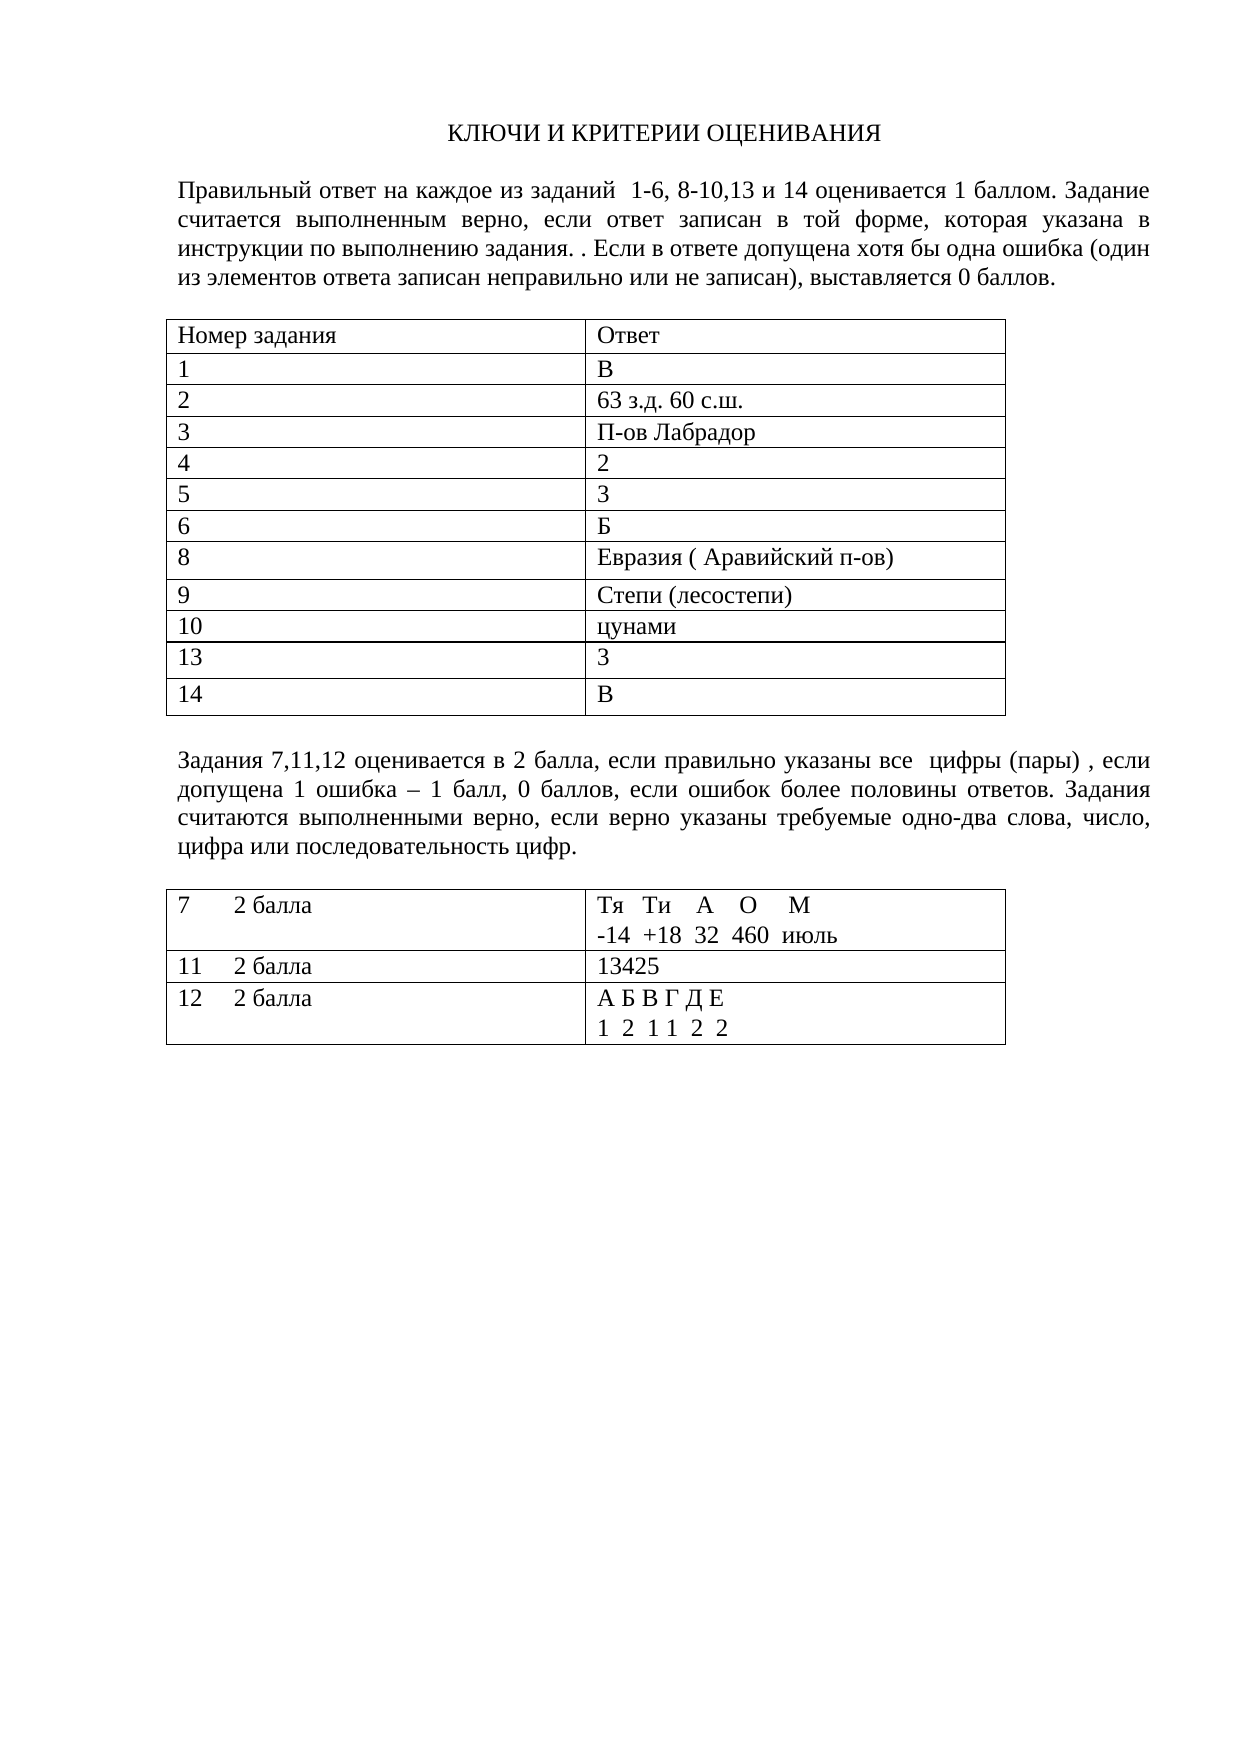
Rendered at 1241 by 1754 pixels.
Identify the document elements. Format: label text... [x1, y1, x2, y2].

table_header 7 2 балла [167, 890, 585, 950]
table_cell 12 2 балла [167, 983, 585, 1043]
table_cell В [586, 354, 1005, 384]
table_cell 5 [167, 479, 585, 510]
table_cell Евразия ( Аравийский п-ов) [586, 542, 1005, 579]
table_cell 4 [167, 448, 585, 478]
table_cell цунами [586, 611, 1005, 641]
table_cell 3 [586, 479, 1005, 510]
text Задания 7,11,12 оценивается в 2 балла, если правильно указаны все цифры (пары) , если допущена 1 ошибка – 1 балл, 0 баллов, если ошибок более половины ответов. Задания считаются выполненными верно, если верно указаны требуемые одно-два слова, число, цифра или последовательность цифр. [177, 745, 1152, 860]
table_cell 6 [167, 511, 585, 541]
table_header Тя Ти А О М -14 +18 32 460 июль [586, 890, 1005, 950]
table_cell 13425 [586, 951, 1005, 982]
table_cell Степи (лесостепи) [586, 580, 1005, 610]
table_cell 2 [167, 385, 585, 416]
table_cell 3 [167, 417, 585, 447]
table_cell 9 [167, 580, 585, 610]
text КЛЮЧИ И КРИТЕРИИ ОЦЕНИВАНИЯ [177, 118, 1152, 147]
table_cell Б [586, 511, 1005, 541]
table_cell 63 з.д. 60 с.ш. [586, 385, 1005, 416]
table_cell 3 [586, 643, 1005, 678]
table_cell 13 [167, 643, 585, 678]
table_header Ответ [586, 320, 1005, 353]
table_cell 8 [167, 542, 585, 579]
text Правильный ответ на каждое из заданий 1-6, 8-10,13 и 14 оценивается 1 баллом. Задание считается выполненным верно, если ответ записан в той форме, которая указана в инструкции по выполнению задания. . Если в ответе допущена хотя бы одна ошибка (один из элементов ответа записан неправильно или не записан), выставляется 0 баллов. [177, 176, 1152, 291]
table_cell 1 [167, 354, 585, 384]
table_cell 14 [167, 679, 585, 715]
table_cell А Б В Г Д Е 1 2 1 1 2 2 [586, 983, 1005, 1043]
table_cell В [586, 679, 1005, 715]
table_cell 2 [586, 448, 1005, 478]
table_cell 11 2 балла [167, 951, 585, 982]
table_cell П-ов Лабрадор [586, 417, 1005, 447]
table_cell 10 [167, 611, 585, 641]
table_header Номер задания [167, 320, 585, 353]
